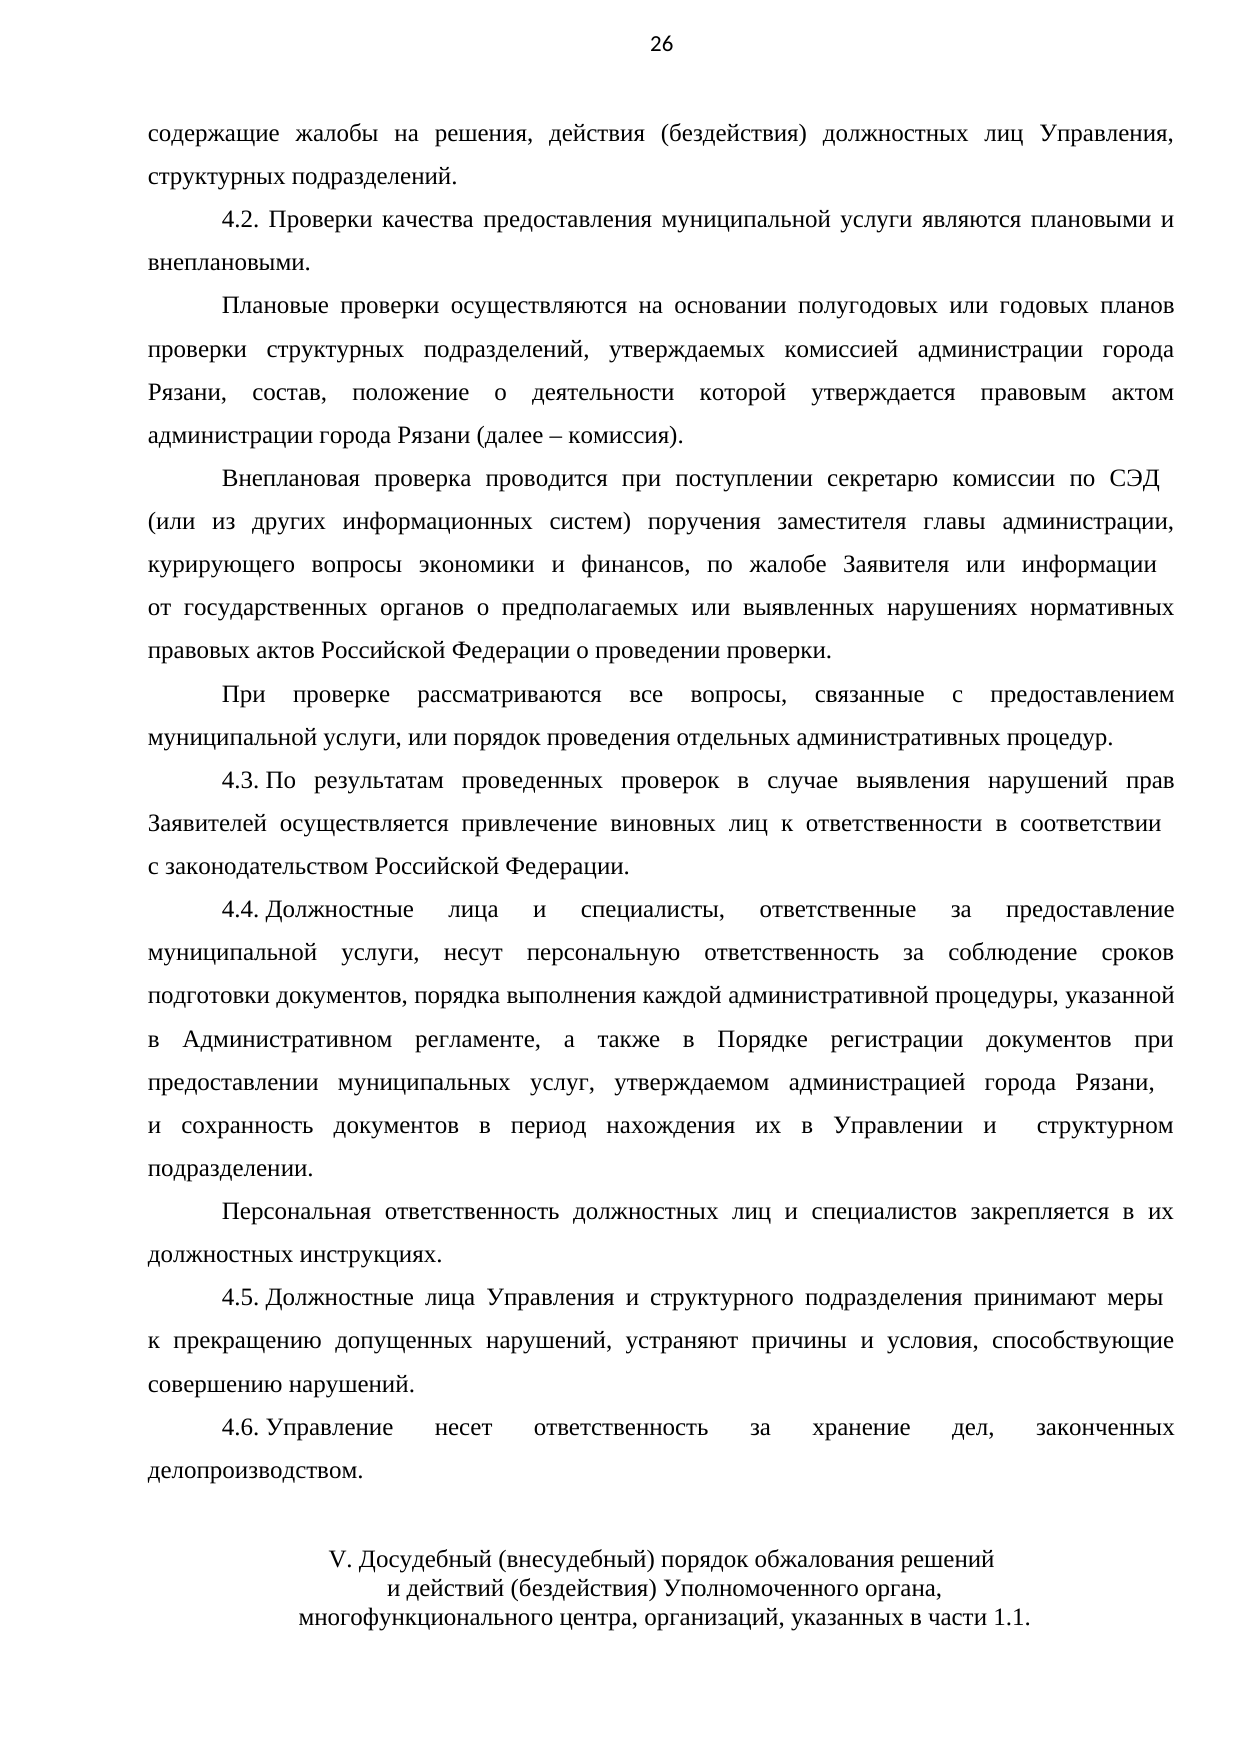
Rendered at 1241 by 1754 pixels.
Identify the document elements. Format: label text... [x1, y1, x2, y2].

text Внеплановая проверка проводится при поступлении секретарю комиссии по СЭД (или из других информационных систем) поручения заместителя главы администрации, курирующего вопросы экономики и финансов, по жалобе Заявителя или информации от государственных органов о предполагаемых или выявленных нарушениях нормативных правовых актов Российской Федерации о проведении проверки. [148, 463, 1175, 664]
text 4.5. Должностные лица Управления и структурного подразделения принимают меры к прекращению допущенных нарушений, устраняют причины и условия, способствующие совершению нарушений. [148, 1282, 1175, 1397]
text 4.2. Проверки качества предоставления муниципальной услуги являются плановыми и внеплановыми. [148, 204, 1175, 276]
text При проверке рассматриваются все вопросы, связанные с предоставлением муниципальной услуги, или порядок проведения отдельных административных процедур. [148, 679, 1175, 751]
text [266, 1544, 1063, 1630]
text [148, 118, 1175, 190]
text Плановые проверки осуществляются на основании полугодовых или годовых планов проверки структурных подразделений, утверждаемых комиссией администрации города Рязани, состав, положение о деятельности которой утверждается правовым актом администрации города Рязани (далее – комиссия). [148, 291, 1175, 449]
text 4.6. Управление несет ответственность за хранение дел, законченных делопроизводством. [148, 1412, 1175, 1484]
text 4.4. Должностные лица и специалисты, ответственные за предоставление муниципальной услуги, несут персональную ответственность за соблюдение сроков подготовки документов, порядка выполнения каждой административной процедуры, указанной в Административном регламенте, а также в Порядке регистрации документов при предоставлении муниципальных услуг, утверждаемом администрацией города Рязани, и сохранность документов в период нахождения их в Управлении и структурном подразделении. [148, 894, 1175, 1182]
text Персональная ответственность должностных лиц и специалистов закрепляется в их должностных инструкциях. [148, 1196, 1175, 1268]
text 4.3. По результатам проведенных проверок в случае выявления нарушений прав Заявителей осуществляется привлечение виновных лиц к ответственности в соответствии с законодательством Российской Федерации. [148, 765, 1175, 880]
